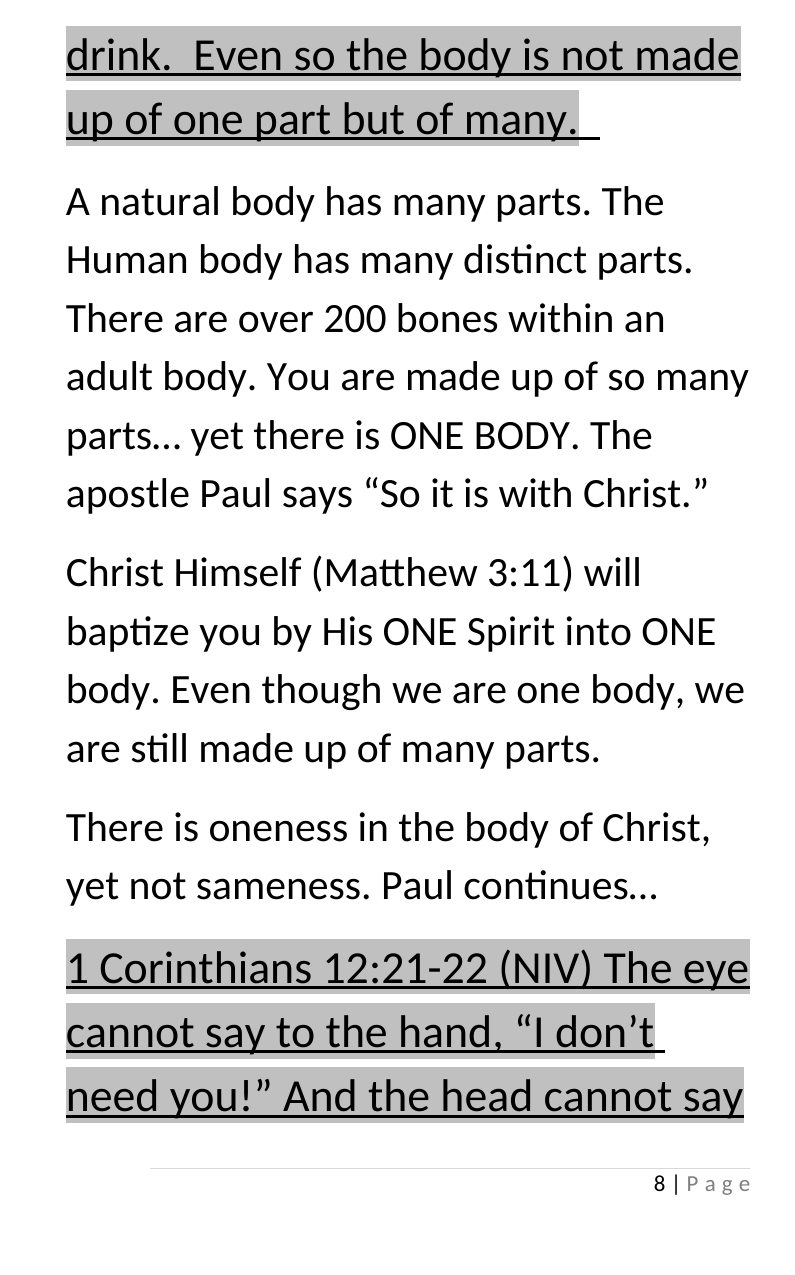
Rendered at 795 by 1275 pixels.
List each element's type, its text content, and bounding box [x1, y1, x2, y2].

text There is oneness in the body of Christ, yet not sameness. Paul continues… [66, 801, 750, 910]
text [66, 26, 750, 146]
text Christ Himself (Matthew 3:11) will baptize you by His ONE Spirit into ONE body. Even though we are one body, we are still made up of many parts. [66, 546, 750, 772]
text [66, 994, 750, 1123]
text A natural body has many parts. The Human body has many distinct parts. There are over 200 bones within an adult body. You are made up of so many parts… yet there is ONE BODY. The apostle Paul says “So it is with Christ.” [66, 175, 750, 518]
